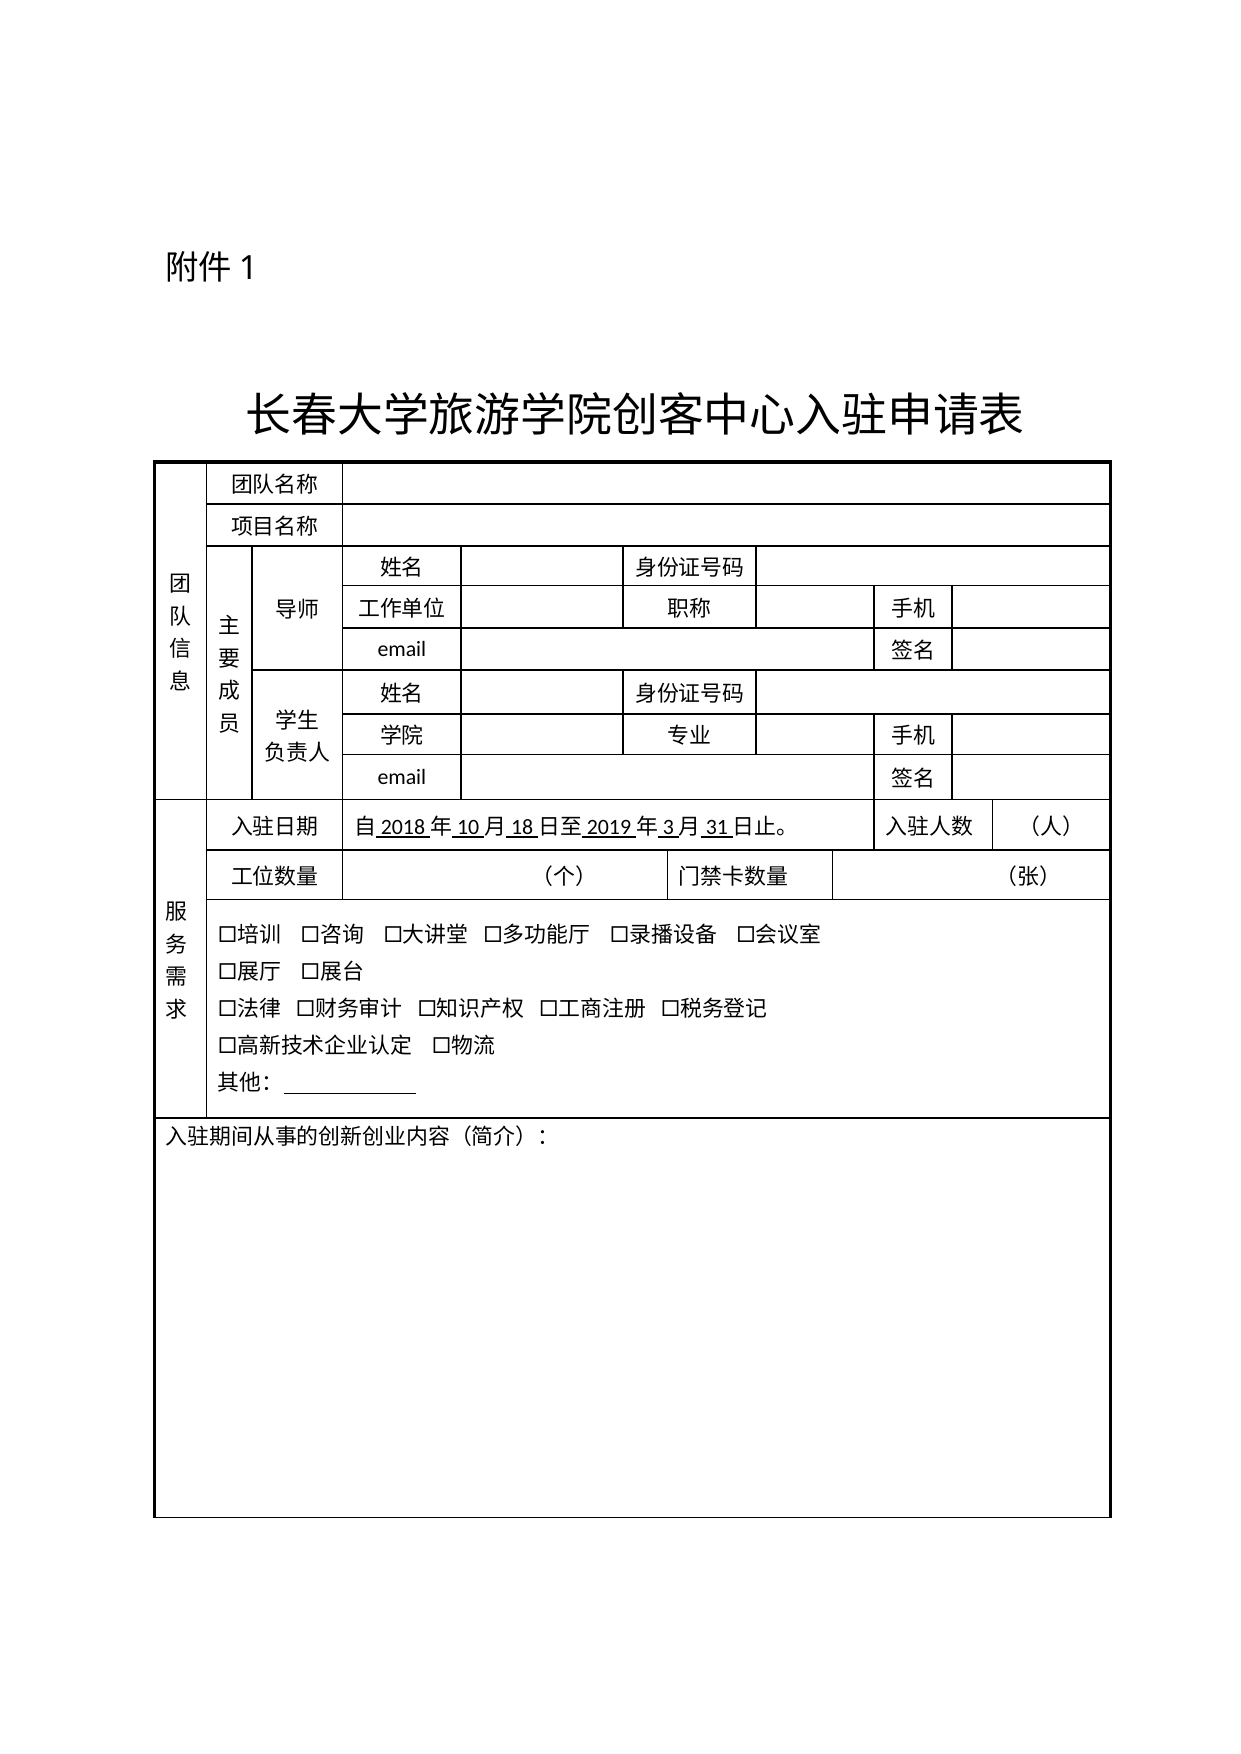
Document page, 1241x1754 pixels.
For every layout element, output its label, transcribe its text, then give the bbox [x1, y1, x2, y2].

table_cell 入驻人数 [875, 800, 992, 849]
table_cell 职称 [624, 586, 755, 627]
table_cell 项目名称 [207, 505, 342, 545]
table_cell [462, 586, 622, 627]
table_cell （人） [993, 800, 1109, 849]
table_cell [757, 715, 873, 753]
table_cell 导师 [253, 547, 342, 669]
table_cell （个） [343, 851, 667, 898]
table_cell [757, 586, 873, 627]
table_cell [462, 671, 622, 713]
table_cell 学院 [343, 715, 460, 753]
table_cell [343, 505, 1109, 545]
table_cell [462, 629, 873, 669]
table_cell 培训 咨询 大讲堂 多功能厅 录播设备 会议室 展厅 展台 法律 财务审计 知识产权 工商注册 税务登记 高新技术企业认定 物流 其他： [207, 900, 1109, 1117]
table_cell 工作单位 [343, 586, 460, 627]
table_cell [757, 547, 1109, 584]
table_cell 工位数量 [207, 851, 342, 898]
table_cell 自 2018 年 10 月 18 日至 2019 年 3 月 31 日止。 [343, 800, 873, 849]
table_cell [953, 586, 1109, 627]
table_cell 入驻期间从事的创新创业内容（简介）： [156, 1119, 1109, 1517]
table_cell 门禁卡数量 [668, 851, 832, 898]
table_cell 签名 [875, 629, 951, 669]
table_cell 主要成员 [207, 547, 251, 799]
table_cell 姓名 [343, 671, 460, 713]
table_cell 姓名 [343, 547, 460, 584]
table_cell 手机 [875, 715, 951, 753]
table_cell 手机 [875, 586, 951, 627]
table_cell 学生 负责人 [253, 671, 342, 799]
text 附件1 [165, 233, 1104, 298]
table_cell [953, 755, 1109, 799]
table_cell 服务需求 [156, 800, 206, 1117]
table_cell [757, 671, 1109, 713]
table_cell [953, 715, 1109, 753]
table_cell （张） [833, 851, 1109, 898]
table_cell 入驻日期 [207, 800, 342, 849]
table_cell [462, 715, 622, 753]
text 长春大学旅游学院创客中心入驻申请表 [165, 363, 1104, 460]
table_cell 身份证号码 [624, 671, 755, 713]
table_cell email [343, 629, 460, 669]
table_cell email [343, 755, 460, 799]
table_cell [953, 629, 1109, 669]
table_cell 身份证号码 [624, 547, 755, 584]
table_header [343, 464, 1109, 503]
table_cell [462, 755, 873, 799]
table_cell 专业 [624, 715, 755, 753]
table_cell 签名 [875, 755, 951, 799]
table_header 团队名称 [207, 464, 342, 503]
table_cell [462, 547, 622, 584]
table_header 团队信息 [156, 464, 206, 799]
